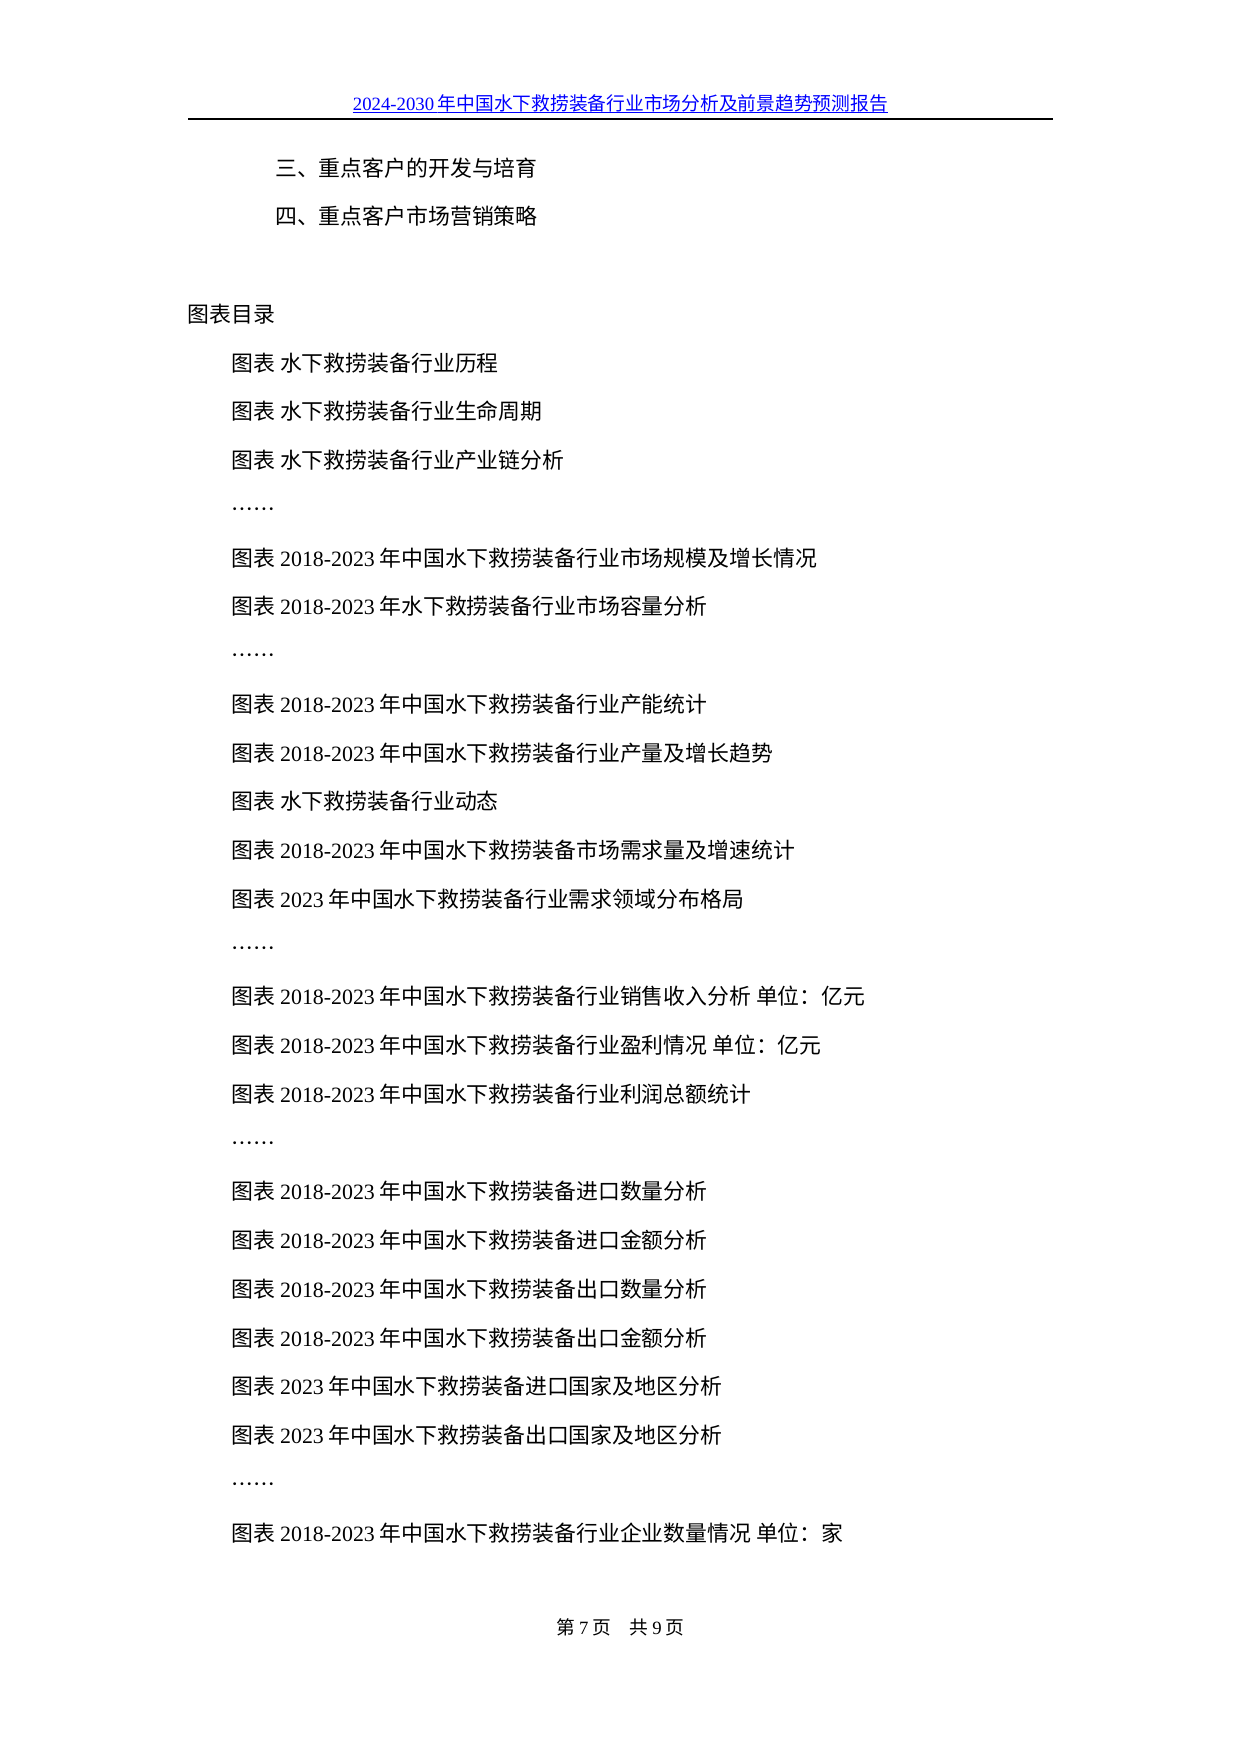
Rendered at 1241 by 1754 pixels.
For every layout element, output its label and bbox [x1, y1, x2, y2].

text [187, 150, 1053, 1548]
